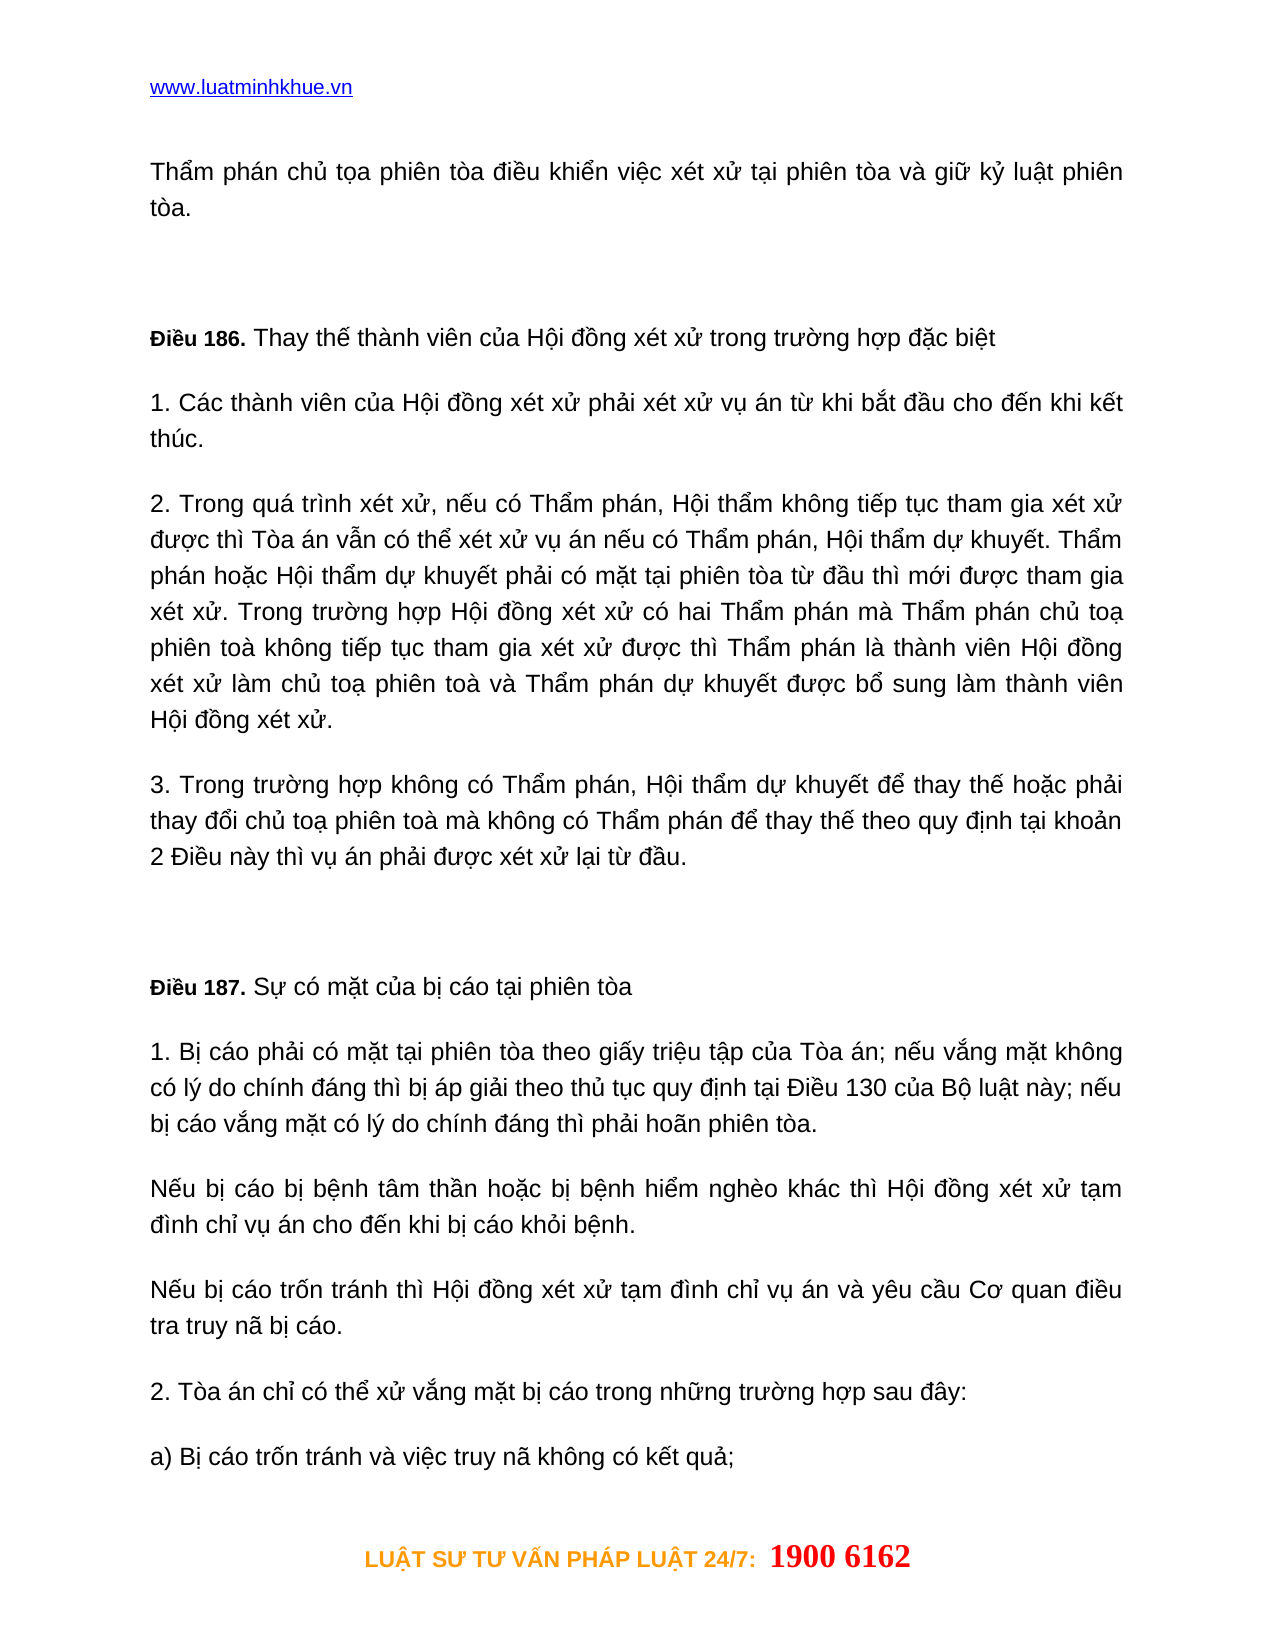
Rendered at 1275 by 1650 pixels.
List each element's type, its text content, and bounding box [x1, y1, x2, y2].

text 2. Trong quá trình xét xử, nếu có Thẩm phán, Hội thẩm không tiếp tục tham gia xét xử được thì Tòa án vẫn có thể xét xử vụ án nếu có Thẩm phán, Hội thẩm dự khuyết. Thẩm phán hoặc Hội thẩm dự khuyết phải có mặt tại phiên tòa từ đầu thì mới được tham gia xét xử. Trong trường hợp Hội đồng xét xử có hai Thẩm phán mà Thẩm phán chủ toạ phiên toà không tiếp tục tham gia xét xử được thì Thẩm phán là thành viên Hội đồng xét xử làm chủ toạ phiên toà và Thẩm phán dự khuyết được bổ sung làm thành viên Hội đồng xét xử. [150, 482, 1125, 734]
text Điều 186. Thay thế thành viên của Hội đồng xét xử trong trường hợp đặc biệt [150, 316, 1125, 352]
text Thẩm phán chủ tọa phiên tòa điều khiển việc xét xử tại phiên tòa và giữ kỷ luật phiên tòa. [150, 150, 1125, 222]
text 2. Tòa án chỉ có thể xử vắng mặt bị cáo trong những trường hợp sau đây: [150, 1369, 1125, 1405]
text Nếu bị cáo trốn tránh thì Hội đồng xét xử tạm đình chỉ vụ án và yêu cầu Cơ quan điều tra truy nã bị cáo. [150, 1268, 1125, 1340]
text Điều 187. Sự có mặt của bị cáo tại phiên tòa [150, 965, 1125, 1001]
text 1. Bị cáo phải có mặt tại phiên tòa theo giấy triệu tập của Tòa án; nếu vắng mặt không có lý do chính đáng thì bị áp giải theo thủ tục quy định tại Điều 130 của Bộ luật này; nếu bị cáo vắng mặt có lý do chính đáng thì phải hoãn phiên tòa. [150, 1030, 1125, 1138]
text 1. Các thành viên của Hội đồng xét xử phải xét xử vụ án từ khi bắt đầu cho đến khi kết thúc. [150, 381, 1125, 453]
text a) Bị cáo trốn tránh và việc truy nã không có kết quả; [150, 1434, 1125, 1470]
text Nếu bị cáo bị bệnh tâm thần hoặc bị bệnh hiểm nghèo khác thì Hội đồng xét xử tạm đình chỉ vụ án cho đến khi bị cáo khỏi bệnh. [150, 1167, 1125, 1239]
text 3. Trong trường hợp không có Thẩm phán, Hội thẩm dự khuyết để thay thế hoặc phải thay đổi chủ toạ phiên toà mà không có Thẩm phán để thay thế theo quy định tại khoản 2 Điều này thì vụ án phải được xét xử lại từ đầu. [150, 763, 1125, 871]
